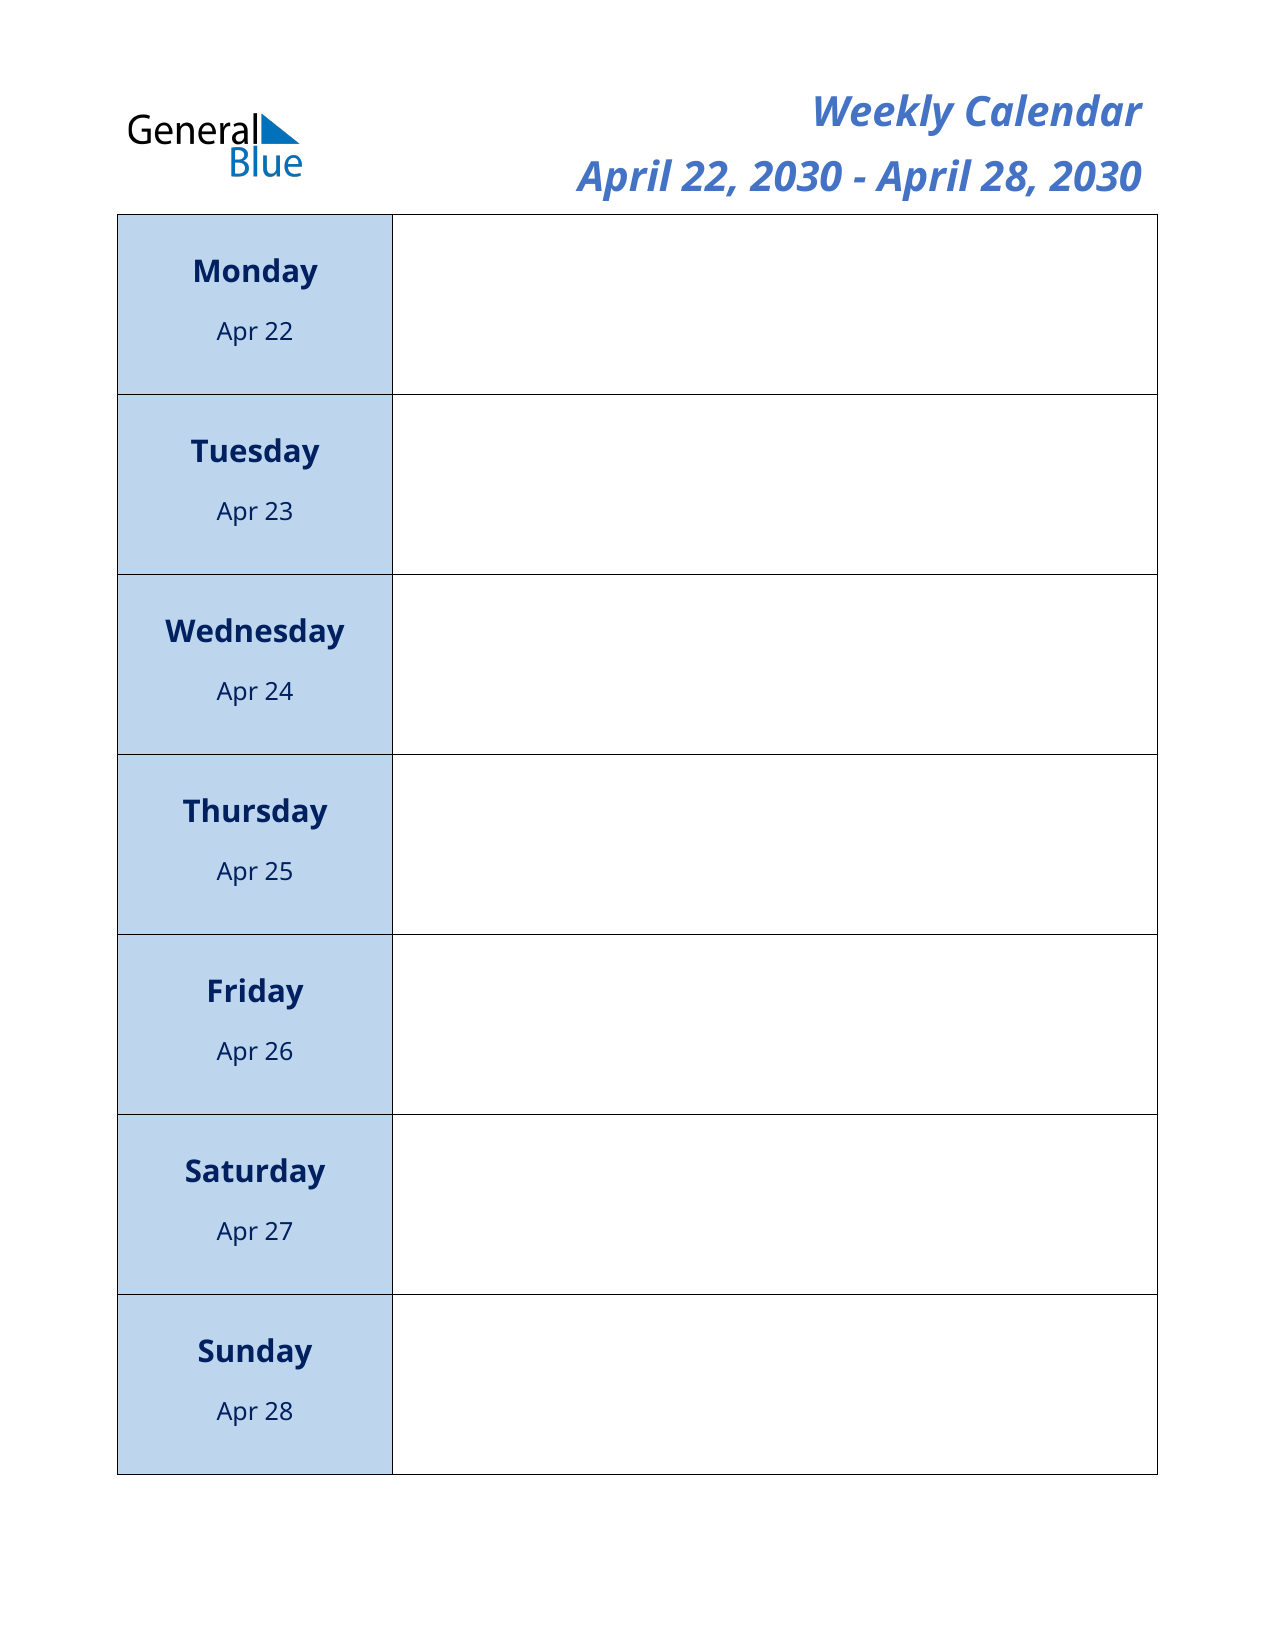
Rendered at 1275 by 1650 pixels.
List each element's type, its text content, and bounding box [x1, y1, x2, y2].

table_cell Saturday Apr 27 [118, 1115, 392, 1294]
table_cell Monday Apr 22 [118, 215, 392, 394]
table_cell [393, 935, 1157, 1114]
table_header [117, 75, 392, 214]
table_cell [393, 1295, 1157, 1474]
table_header Weekly Calendar April 22, 2030 - April 28, 2030 [393, 75, 1158, 214]
table_cell [393, 1115, 1157, 1294]
table_cell [393, 575, 1157, 754]
table_cell Tuesday Apr 23 [118, 395, 392, 574]
table_cell Friday Apr 26 [118, 935, 392, 1114]
picture [128, 113, 302, 177]
table_cell Wednesday Apr 24 [118, 575, 392, 754]
table_cell Sunday Apr 28 [118, 1295, 392, 1474]
table_cell [393, 395, 1157, 574]
table_cell Thursday Apr 25 [118, 755, 392, 934]
table_cell [393, 215, 1157, 394]
table_cell [393, 755, 1157, 934]
